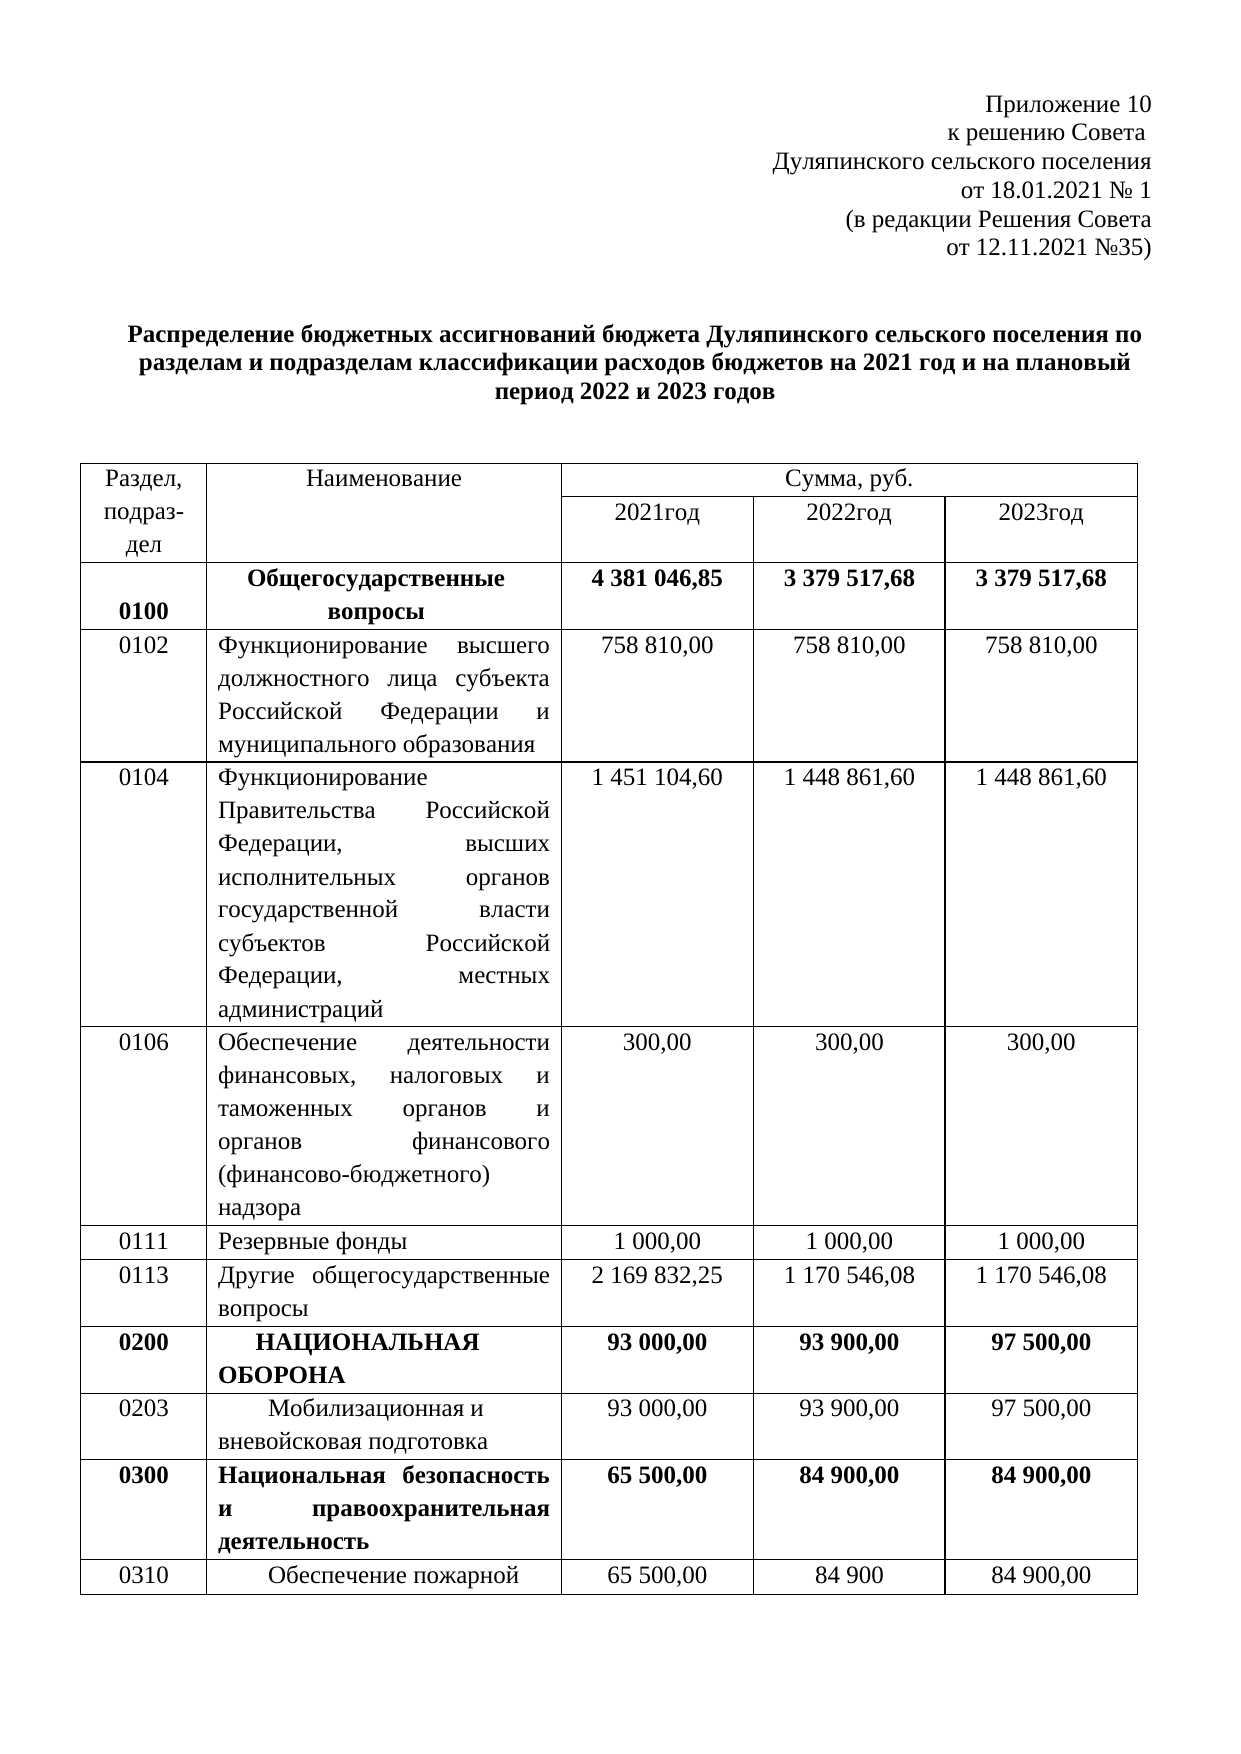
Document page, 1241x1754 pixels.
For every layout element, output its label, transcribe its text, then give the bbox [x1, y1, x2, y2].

table_cell 84 900,00 [754, 1460, 944, 1559]
table_cell 1 000,00 [946, 1226, 1137, 1259]
table_cell 300,00 [754, 1027, 944, 1225]
table_cell 2023год [946, 497, 1137, 562]
table_cell 1 448 861,60 [754, 763, 944, 1026]
table_cell 3 379 517,68 [946, 563, 1137, 629]
text Приложение 10 к решению Совета Дуляпинского сельского поселения от 18.01.2021 № 1 [118, 89, 1152, 204]
table_cell 1 451 104,60 [562, 763, 753, 1026]
table_cell 300,00 [946, 1027, 1137, 1225]
table_cell 0300 [81, 1460, 206, 1559]
table_cell 3 379 517,68 [754, 563, 944, 629]
table_cell Обеспечение пожарной безопасности [207, 1560, 561, 1593]
table_cell 758 810,00 [754, 630, 944, 761]
table_cell 93 000,00 [562, 1327, 753, 1392]
table_cell 93 900,00 [754, 1327, 944, 1392]
table_cell 1 170 546,08 [754, 1260, 944, 1326]
table_cell Обеспечение деятельности финансовых, налоговых и таможенных органов и органов финансового (финансово-бюджетного) надзора [207, 1027, 561, 1225]
table_cell 758 810,00 [562, 630, 753, 761]
table_cell 300,00 [562, 1027, 753, 1225]
table_header Наименование [207, 464, 561, 562]
table_header Раздел, подраз-дел [81, 464, 206, 562]
table_cell 758 810,00 [946, 630, 1137, 761]
table_cell 1 000,00 [754, 1226, 944, 1259]
table_cell Другие общегосударственные вопросы [207, 1260, 561, 1326]
table_cell 0310 [81, 1560, 206, 1593]
table_cell Мобилизационная и вневойсковая подготовка [207, 1394, 561, 1459]
table_cell Общегосударственные вопросы [207, 563, 561, 629]
table_cell 65 500,00 [562, 1460, 753, 1559]
table_cell 4 381 046,85 [562, 563, 753, 629]
table_cell 1 000,00 [562, 1226, 753, 1259]
table_cell Функционирование Правительства Российской Федерации, высших исполнительных органов государственной власти субъектов Российской Федерации, местных администраций [207, 763, 561, 1026]
text Распределение бюджетных ассигнований бюджета Дуляпинского сельского поселения по разделам и подразделам классификации расходов бюджетов на 2021 год и на плановый период 2022 и 2023 годов [118, 319, 1152, 405]
table_cell 1 448 861,60 [946, 763, 1137, 1026]
table_cell 84 900,00 [946, 1560, 1137, 1593]
table_cell 84 900 [754, 1560, 944, 1593]
table_cell 0100 [81, 563, 206, 629]
table_header Сумма, руб. [562, 464, 1137, 496]
table_cell 2 169 832,25 [562, 1260, 753, 1326]
table_cell 93 000,00 [562, 1394, 753, 1459]
table_cell 2021год [562, 497, 753, 562]
table_cell Резервные фонды [207, 1226, 561, 1259]
table_cell Функционирование высшего должностного лица субъекта Российской Федерации и муниципального образования [207, 630, 561, 761]
table_cell 0200 [81, 1327, 206, 1392]
table_cell НАЦИОНАЛЬНАЯ ОБОРОНА [207, 1327, 561, 1392]
table_cell Национальная безопасность и правоохранительная деятельность [207, 1460, 561, 1559]
table_cell 0111 [81, 1226, 206, 1259]
table_cell 97 500,00 [946, 1394, 1137, 1459]
table_cell 0113 [81, 1260, 206, 1326]
table_cell 2022год [754, 497, 944, 562]
table_cell 0102 [81, 630, 206, 761]
table_cell 97 500,00 [946, 1327, 1137, 1392]
table_cell 84 900,00 [946, 1460, 1137, 1559]
table_cell 0104 [81, 763, 206, 1026]
table_cell 0106 [81, 1027, 206, 1225]
table_cell 1 170 546,08 [946, 1260, 1137, 1326]
table_cell 93 900,00 [754, 1394, 944, 1459]
text (в редакции Решения Совета [118, 204, 1152, 232]
text от 12.11.2021 №35) [118, 232, 1152, 261]
table_cell 0203 [81, 1394, 206, 1459]
table_cell 65 500,00 [562, 1560, 753, 1593]
